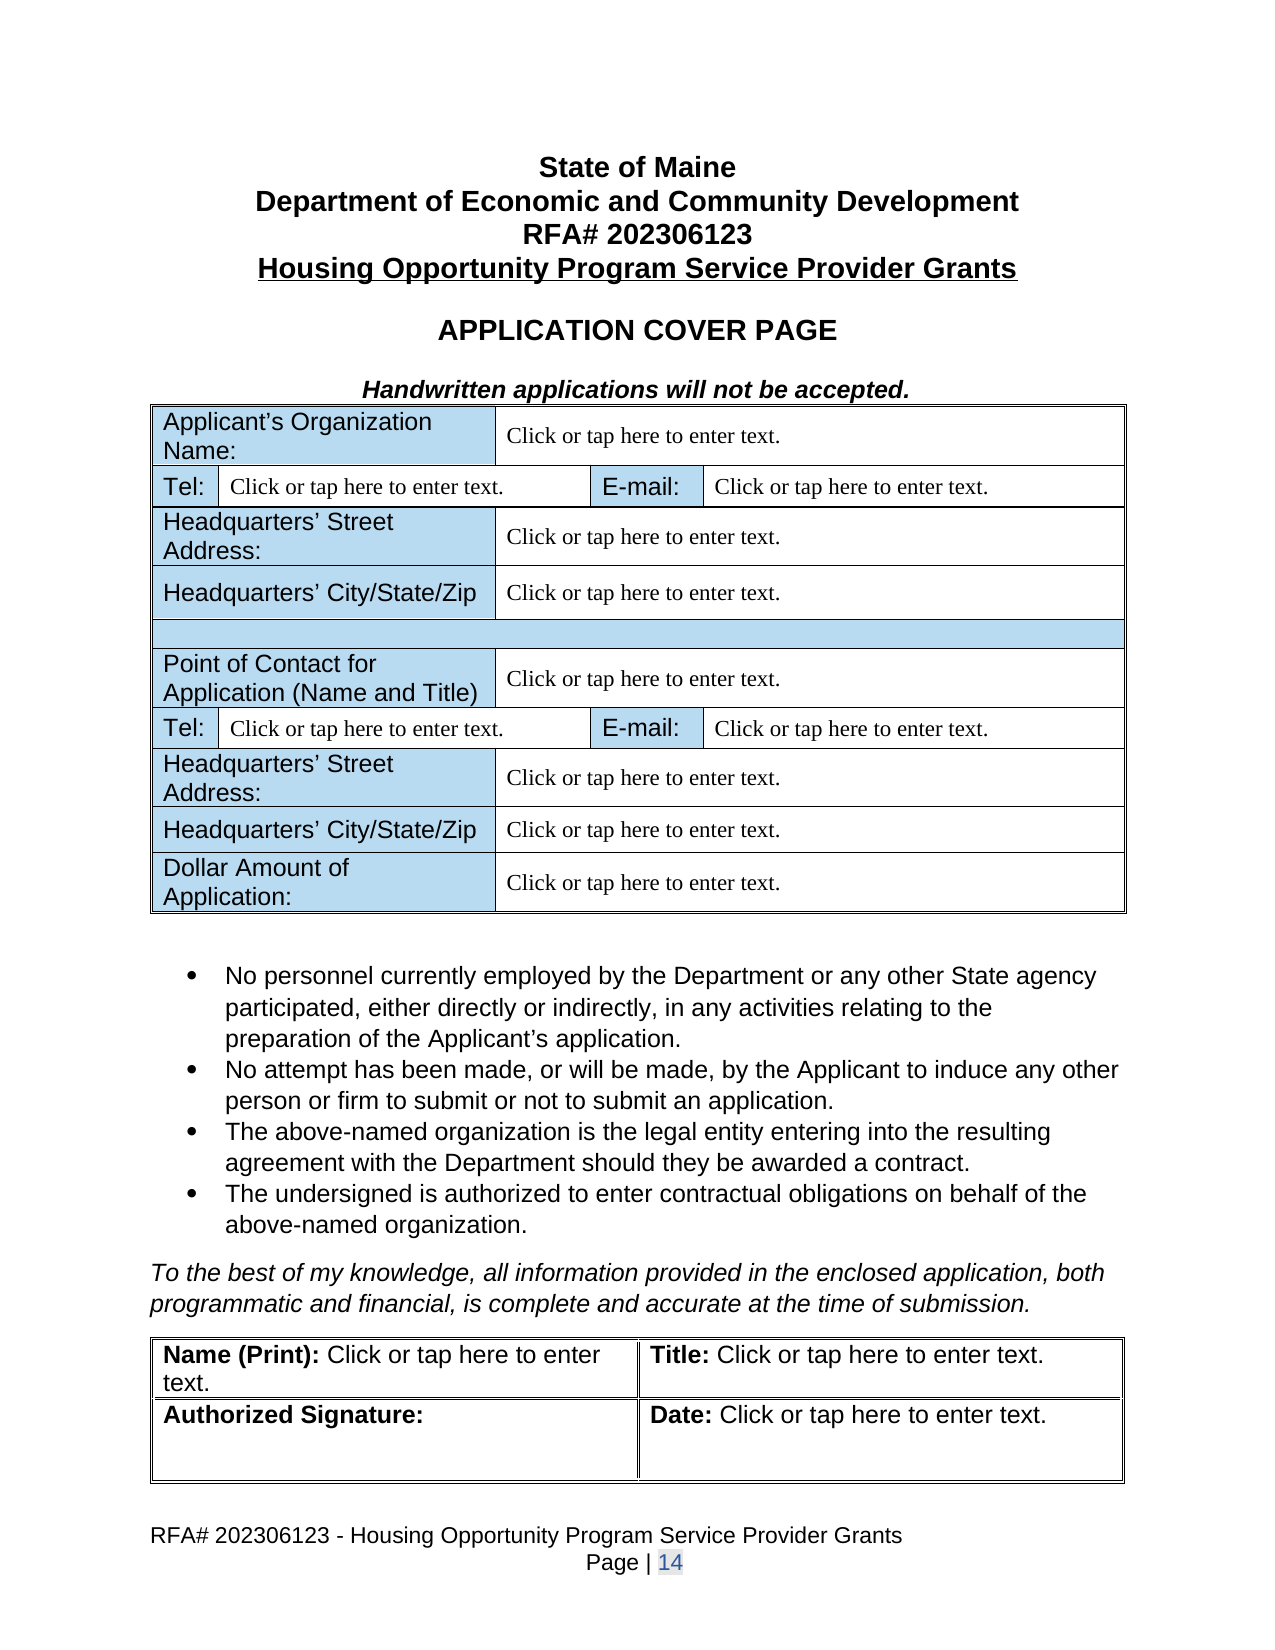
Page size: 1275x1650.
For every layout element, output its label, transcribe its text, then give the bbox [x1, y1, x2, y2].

table_cell Date: [639, 1397, 1123, 1480]
table_header Title: [639, 1340, 1122, 1397]
table_cell Headquarters’ City/State/Zip [153, 566, 495, 618]
text Housing Opportunity Program Service Provider Grants [150, 251, 1125, 284]
table_cell Headquarters’ City/State/Zip [153, 807, 495, 852]
text APPLICATION COVER PAGE [150, 313, 1125, 346]
table_cell Tel: [153, 708, 218, 748]
list The above-named organization is the legal entity entering into the resulting agreement with the Department should they be awarded a contract. [187, 1117, 1125, 1177]
table_header Applicant’s Organization Name: [153, 407, 495, 464]
list No personnel currently employed by the Department or any other State agency participated, either directly or indirectly, in any activities relating to the preparation of the Applicant’s application. [187, 961, 1125, 1052]
table_cell Point of Contact for Application (Name and Title) [153, 649, 495, 707]
table_header Name (Print): [153, 1338, 639, 1397]
text To the best of my knowledge, all information provided in the enclosed application, both programmatic and financial, is complete and accurate at the time of submission. [150, 1258, 1125, 1318]
table_cell [153, 620, 1124, 648]
text State of Maine [150, 150, 1125, 183]
list No attempt has been made, or will be made, by the Applicant to induce any other person or firm to submit or not to submit an application. [187, 1054, 1125, 1114]
table_cell Authorized Signature: [152, 1397, 639, 1480]
text Handwritten applications will not be accepted. [150, 375, 1125, 404]
text RFA# 202306123 [150, 217, 1125, 251]
table_cell E-mail: [591, 466, 703, 506]
table_cell Dollar Amount of Application: [153, 853, 495, 911]
table_cell Tel: [153, 466, 218, 506]
table_cell Headquarters’ Street Address: [153, 749, 495, 806]
table_cell E-mail: [591, 708, 703, 748]
list The undersigned is authorized to enter contractual obligations on behalf of the above-named organization. [187, 1179, 1125, 1239]
table_cell Headquarters’ Street Address: [153, 508, 495, 565]
text Department of Economic and Community Development [150, 183, 1125, 217]
